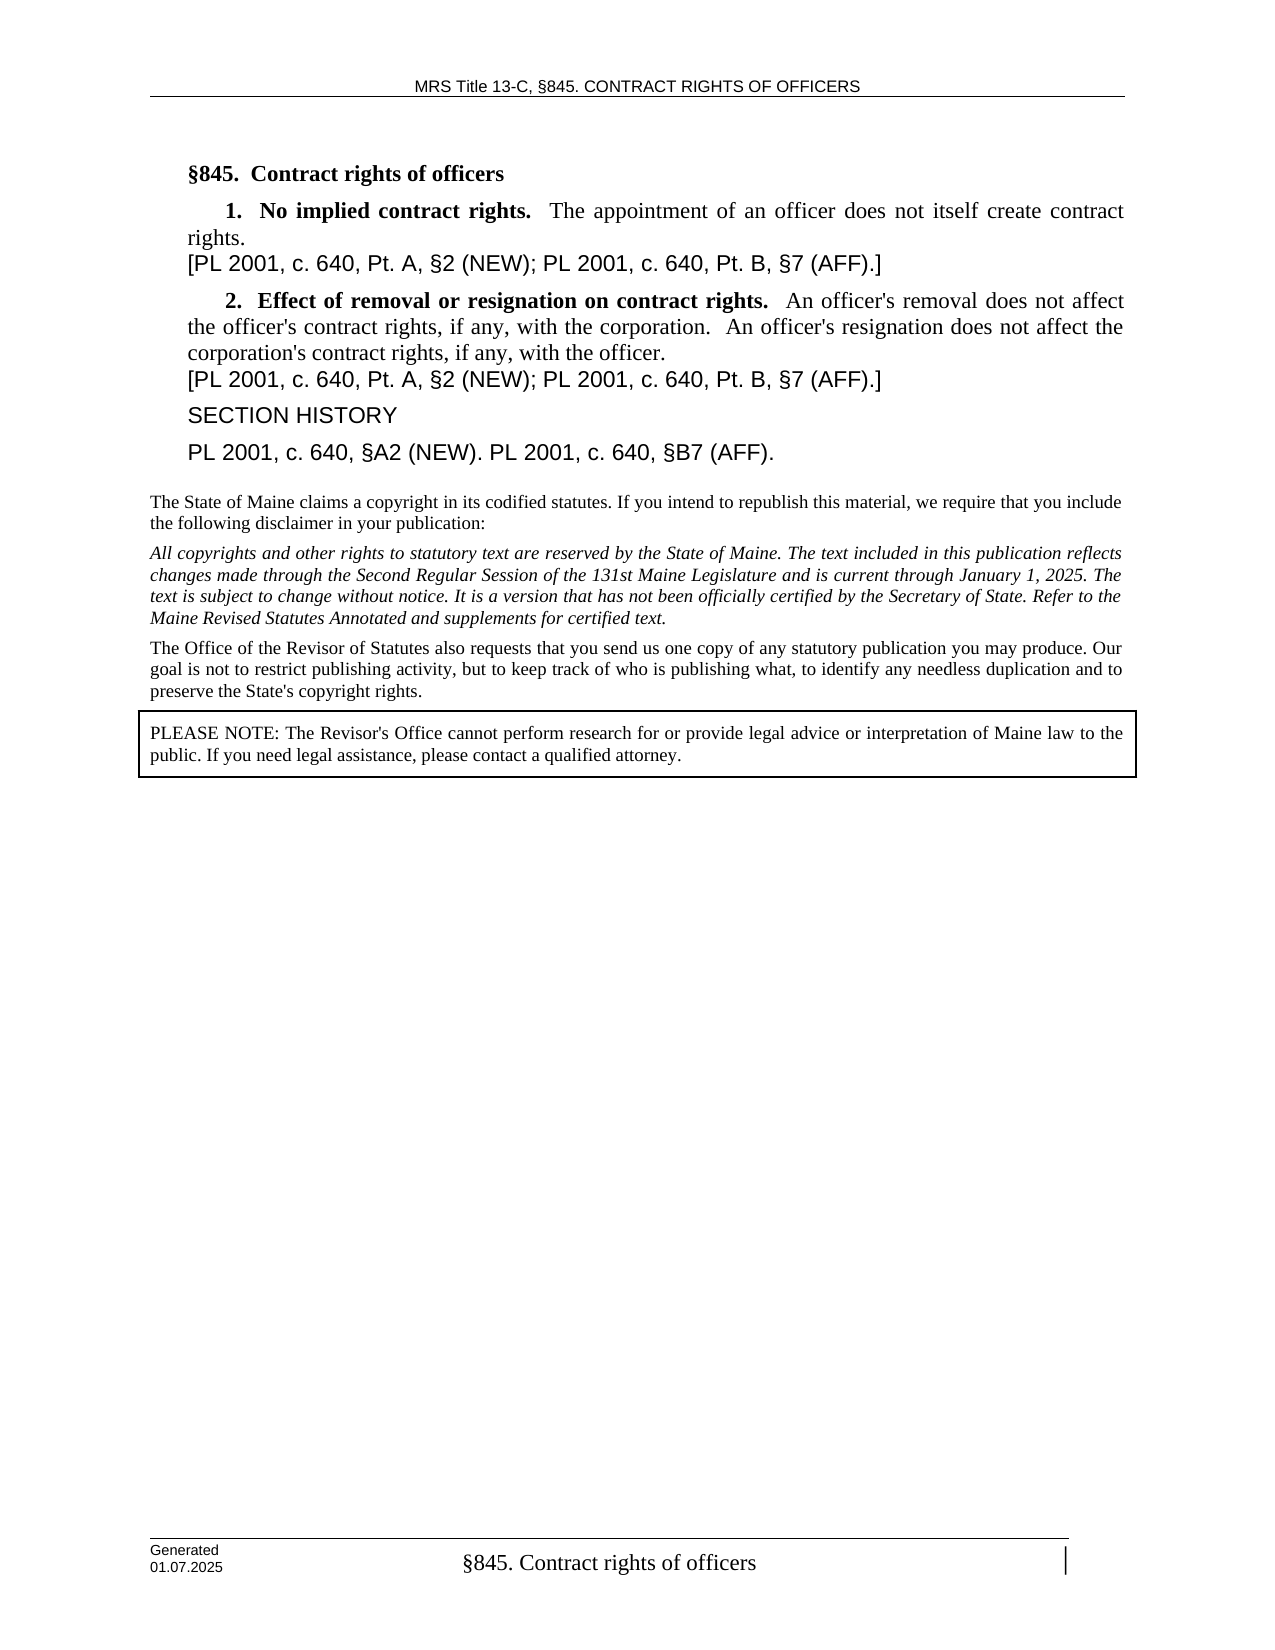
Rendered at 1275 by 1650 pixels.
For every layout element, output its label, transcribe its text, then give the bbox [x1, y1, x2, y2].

text §845. Contract rights of officers [187, 160, 1125, 187]
text All copyrights and other rights to statutory text are reserved by the State of Maine. The text included in this publication reflects changes made through the Second Regular Session of the 131st Maine Legislature and is current through January 1, 2025 . The text is subject to change without notice. It is a version that has not been officially certified by the Secretary of State. Refer to the Maine Revised Statutes Annotated and supplements for certified text. [150, 542, 1125, 628]
text The State of Maine claims a copyright in its codified statutes. If you intend to republish this material, we require that you include the following disclaimer in your publication: [150, 491, 1125, 534]
text SECTION HISTORY [187, 402, 1125, 429]
text PLEASE NOTE: The Revisor's Office cannot perform research for or provide legal advice or interpretation of Maine law to the public. If you need legal assistance, please contact a qualified attorney. [140, 712, 1135, 776]
text The Office of the Revisor of Statutes also requests that you send us one copy of any statutory publication you may produce. Our goal is not to restrict publishing activity, but to keep track of who is publishing what, to identify any needless duplication and to preserve the State's copyright rights. [150, 637, 1125, 701]
text 1. No implied contract rights. The appointment of an officer does not itself create contract rights. [187, 197, 1125, 250]
text 2. Effect of removal or resignation on contract rights. An officer's removal does not affect the officer's contract rights, if any, with the corporation. An officer's resignation does not affect the corporation's contract rights, if any, with the officer. [187, 287, 1125, 366]
text PL 2001, c. 640, §A2 (NEW). PL 2001, c. 640, §B7 (AFF). [187, 439, 1125, 466]
text [PL 2001, c. 640, Pt. A, §2 (NEW); PL 2001, c. 640, Pt. B, §7 (AFF).] [187, 366, 1125, 392]
text [PL 2001, c. 640, Pt. A, §2 (NEW); PL 2001, c. 640, Pt. B, §7 (AFF).] [187, 250, 1125, 276]
